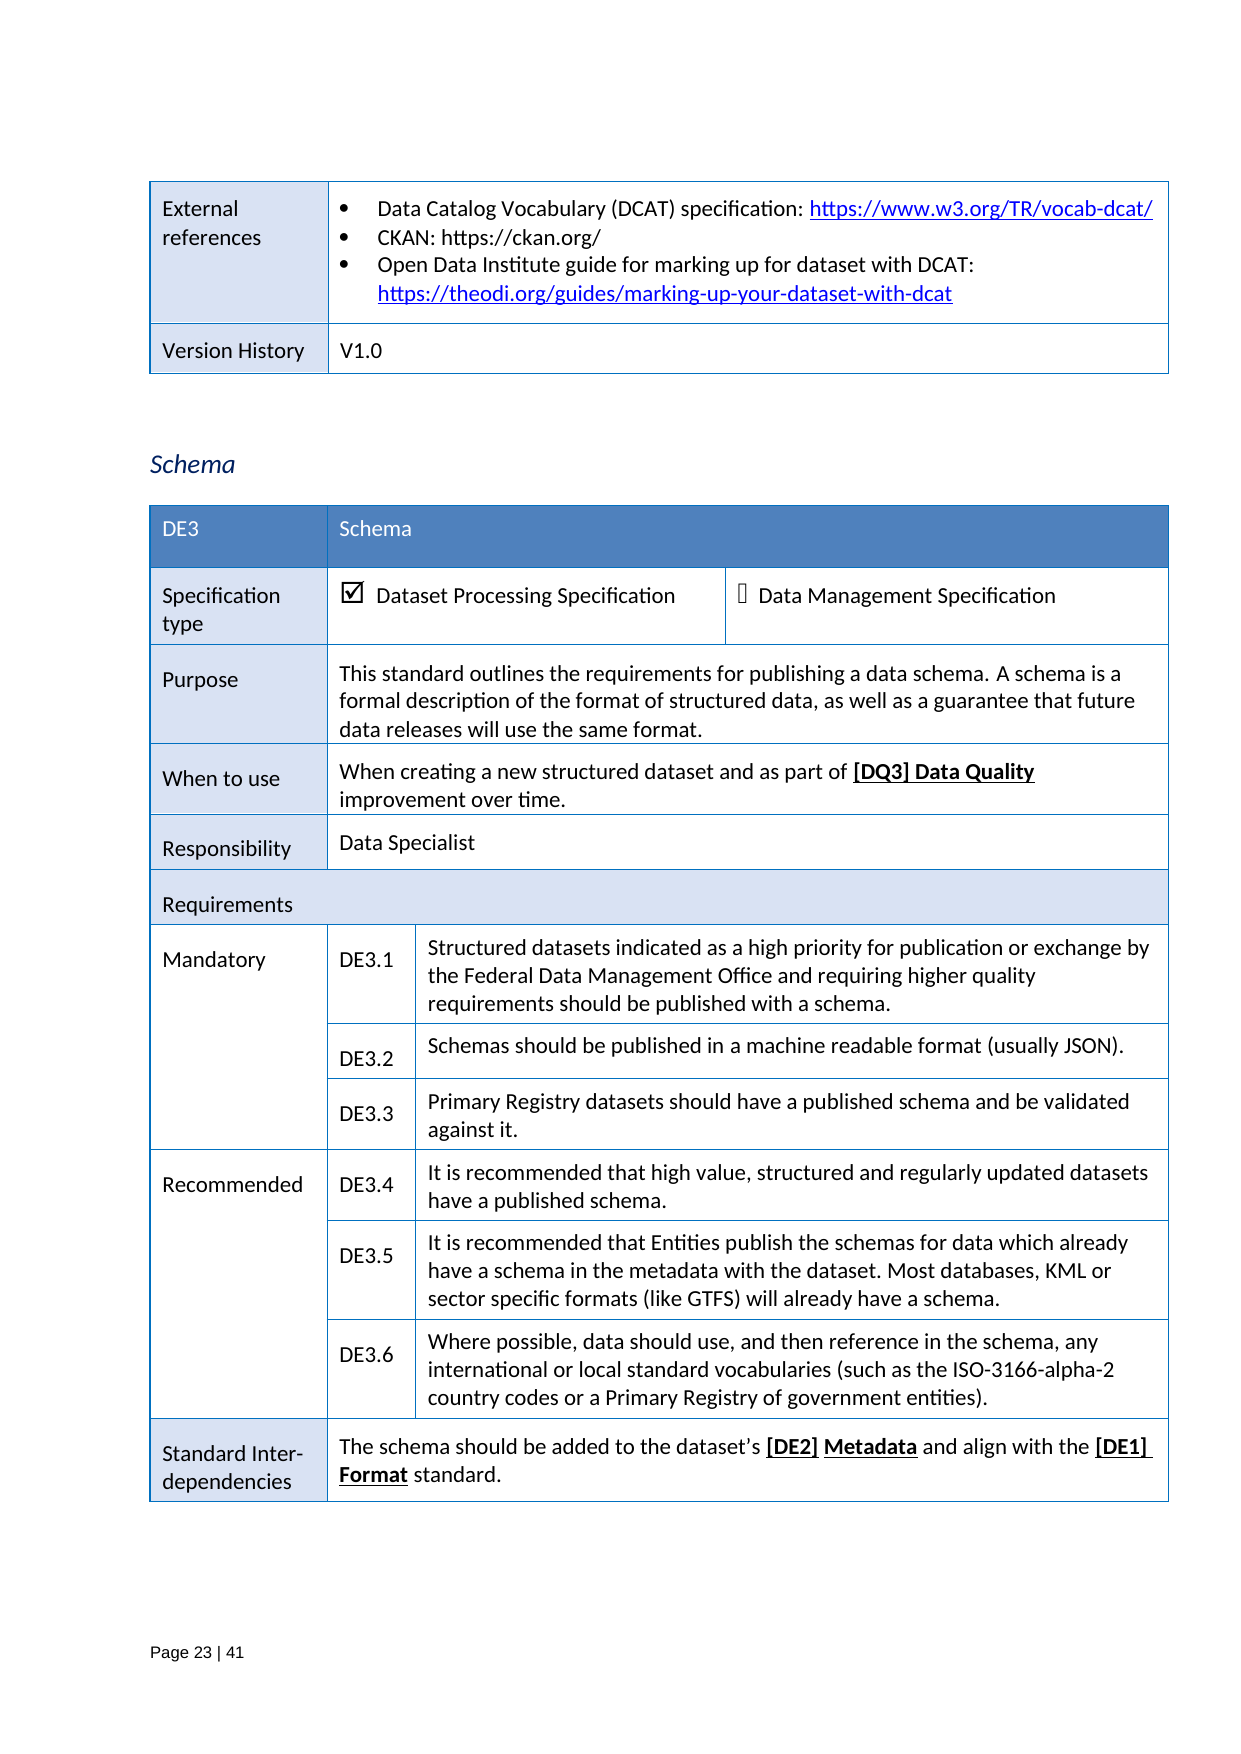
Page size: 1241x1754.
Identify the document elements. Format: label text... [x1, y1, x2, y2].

subtitle Schema [150, 447, 1090, 480]
table_cell Dataset Processing Specification [328, 568, 725, 644]
table_cell Mandatory [151, 925, 327, 1149]
table_cell Data Specialist [328, 815, 1168, 869]
table_cell When creating a new structured dataset and as part of [DQ3] Data Quality improvement over time. [328, 744, 1168, 813]
table_cell Requirements [151, 870, 1168, 924]
table_cell Specification type [151, 568, 327, 644]
table_cell Structured datasets indicated as a high priority for publication or exchange by the Federal Data Management Office and requiring higher quality requirements should be published with a schema. [416, 925, 1168, 1023]
table_cell DE3.2 [328, 1024, 415, 1078]
table_cell Purpose [151, 645, 327, 743]
table_cell When to use [151, 744, 327, 813]
table_cell Primary Registry datasets should have a published schema and be validated against it. [416, 1079, 1168, 1149]
table_cell It is recommended that Entities publish the schemas for data which already have a schema in the metadata with the dataset. Most databases, KML or sector specific formats (like GTFS) will already have a schema. [416, 1221, 1168, 1319]
table_cell Responsibility [151, 815, 327, 869]
table_cell This standard outlines the requirements for publishing a data schema. A schema is a formal description of the format of structured data, as well as a guarantee that future data releases will use the same format. [328, 645, 1168, 743]
table_cell V1.0 [329, 324, 1168, 372]
table_header Schema [328, 506, 1168, 567]
table_cell Schemas should be published in a machine readable format (usually JSON). [416, 1024, 1168, 1078]
table_cell Where possible, data should use, and then reference in the schema, any international or local standard vocabularies (such as the ISO-3166-alpha-2 country codes or a Primary Registry of government entities). [416, 1320, 1168, 1418]
table_cell DE3.5 [328, 1221, 415, 1319]
table_cell External references [151, 182, 328, 322]
table_cell DE3.1 [328, 925, 415, 1023]
table_cell Data Management Specification [726, 568, 1168, 644]
table_cell It is recommended that high value, structured and regularly updated datasets have a published schema. [416, 1150, 1168, 1220]
table_header DE3 [151, 506, 327, 567]
table_cell Data Catalog Vocabulary (DCAT) specification: https://www.w3.org/TR/vocab-dcat/ CKAN: https://ckan.org/ Open Data Institute guide for marking up for dataset with DCAT: https://theodi.org/guides/marking-up-your-dataset-with-dcat [329, 182, 1168, 322]
table_cell DE3.6 [328, 1320, 415, 1418]
table_cell Version History [151, 324, 328, 372]
table_cell The schema should be added to the dataset’s [DE2] Metadata and align with the [DE1] Format standard. [328, 1419, 1168, 1501]
table_cell DE3.4 [328, 1150, 415, 1220]
table_cell DE3.3 [328, 1079, 415, 1149]
table_cell Recommended [151, 1150, 327, 1418]
table_cell Standard Inter-dependencies [151, 1419, 327, 1501]
